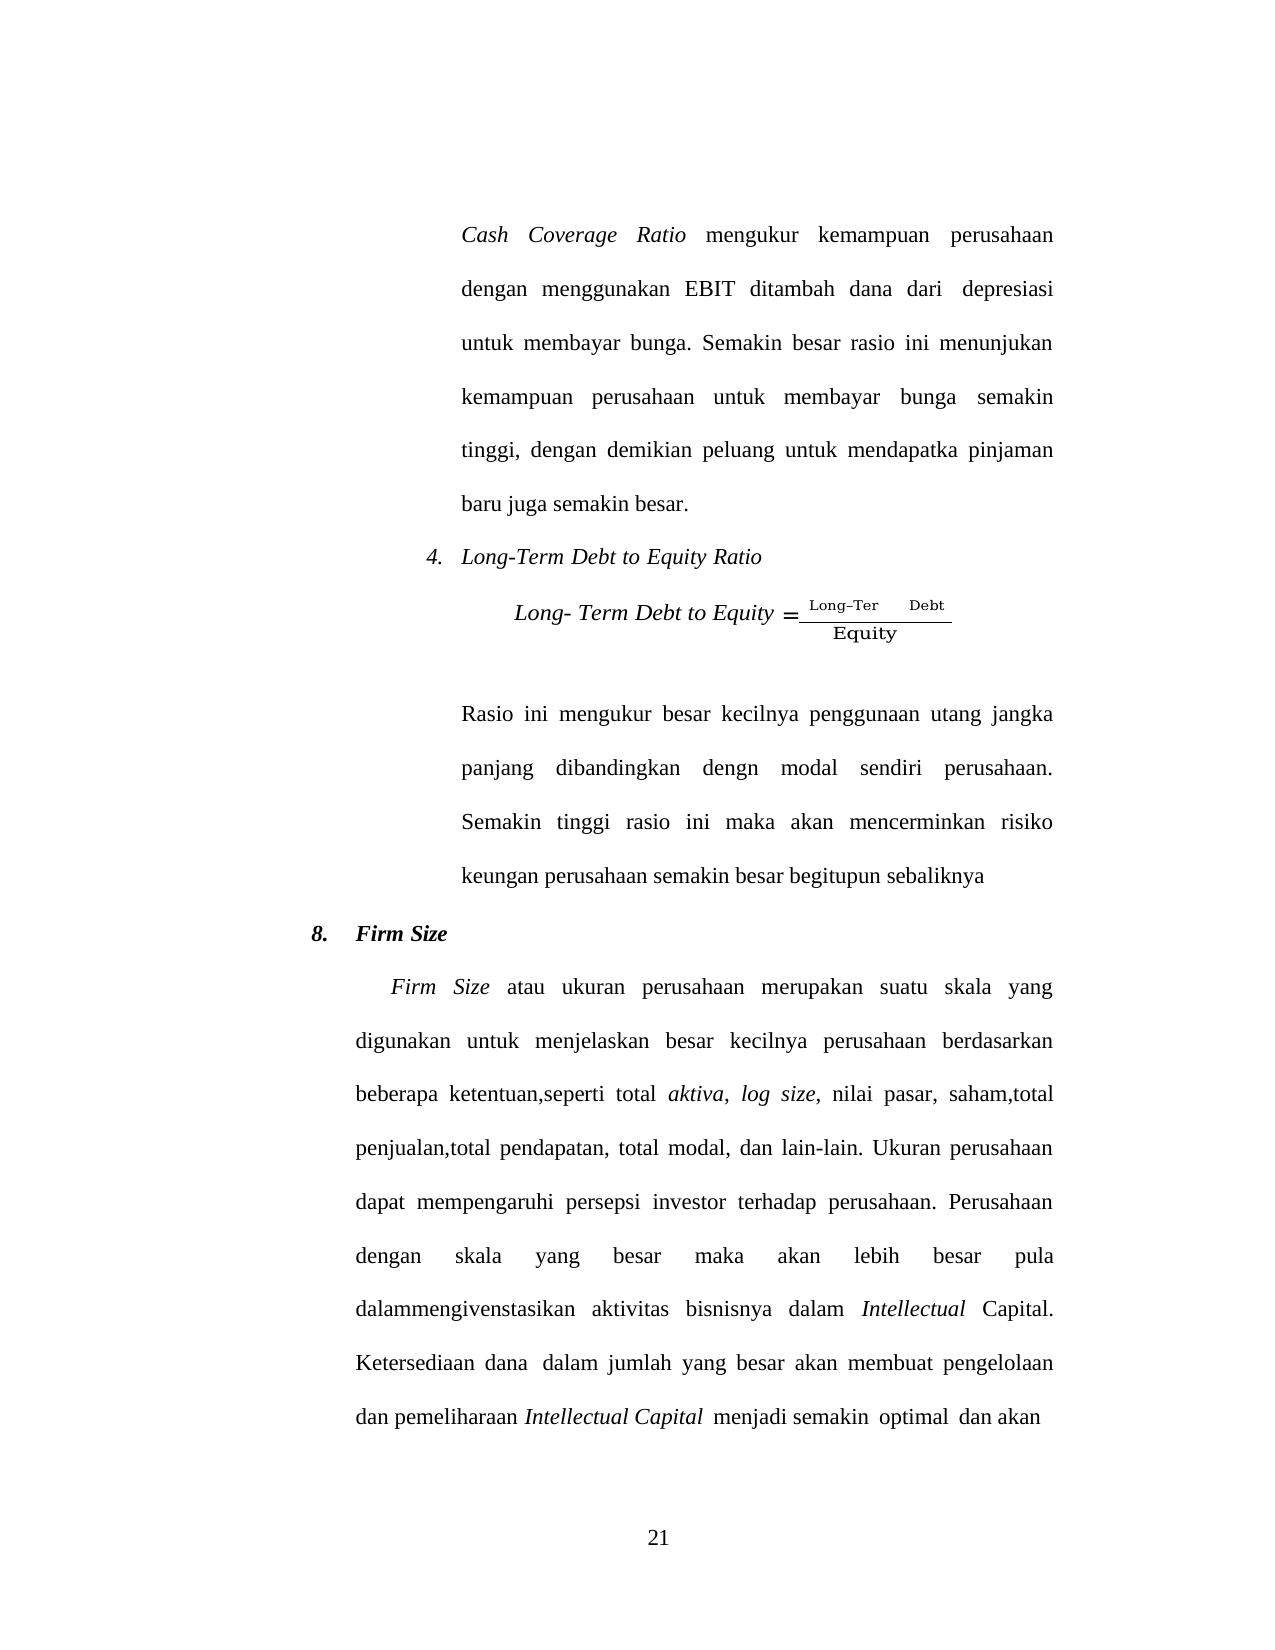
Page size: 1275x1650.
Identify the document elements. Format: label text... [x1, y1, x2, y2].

text Rasio ini mengukur besar kecilnya penggunaan utang jangka panjang dibandingkan dengn modal sendiri perusahaan. Semakin tinggi rasio ini maka akan mencerminkan risiko keungan perusahaan semakin besar begitupun sebaliknya [461, 701, 1054, 888]
text Equity [355, 625, 897, 643]
list Long-Term Debt to Equity Ratio [426, 544, 1154, 570]
subtitle Firm Size [311, 920, 1154, 947]
text Long- Term Debt to Equity Long–Ter Debt [514, 600, 1154, 625]
text Cash Coverage Ratio mengukur kemampuan perusahaan dengan menggunakan EBIT ditambah dana dari depresiasi untuk membayar bunga. Semakin besar rasio ini menunjukan kemampuan perusahaan untuk membayar bunga semakin tinggi, dengan demikian peluang untuk mendapatka pinjaman baru juga semakin besar. [461, 221, 1054, 517]
text Firm Size atau ukuran perusahaan merupakan suatu skala yang digunakan untuk menjelaskan besar kecilnya perusahaan berdasarkan beberapa ketentuan,seperti total aktiva, log size, nilai pasar, saham,total penjualan,total pendapatan, total modal, dan lain-lain. Ukuran perusahaan dapat mempengaruhi persepsi investor terhadap perusahaan. Perusahaan dengan skala yang besar maka akan lebih besar pula dalammengivenstasikan aktivitas bisnisnya dalam Intellectual Capital. Ketersediaan dana dalam jumlah yang besar akan membuat pengelolaan dan pemeliharaan Intellectual Capital menjadi semakin optimal dan akan [355, 973, 1054, 1429]
